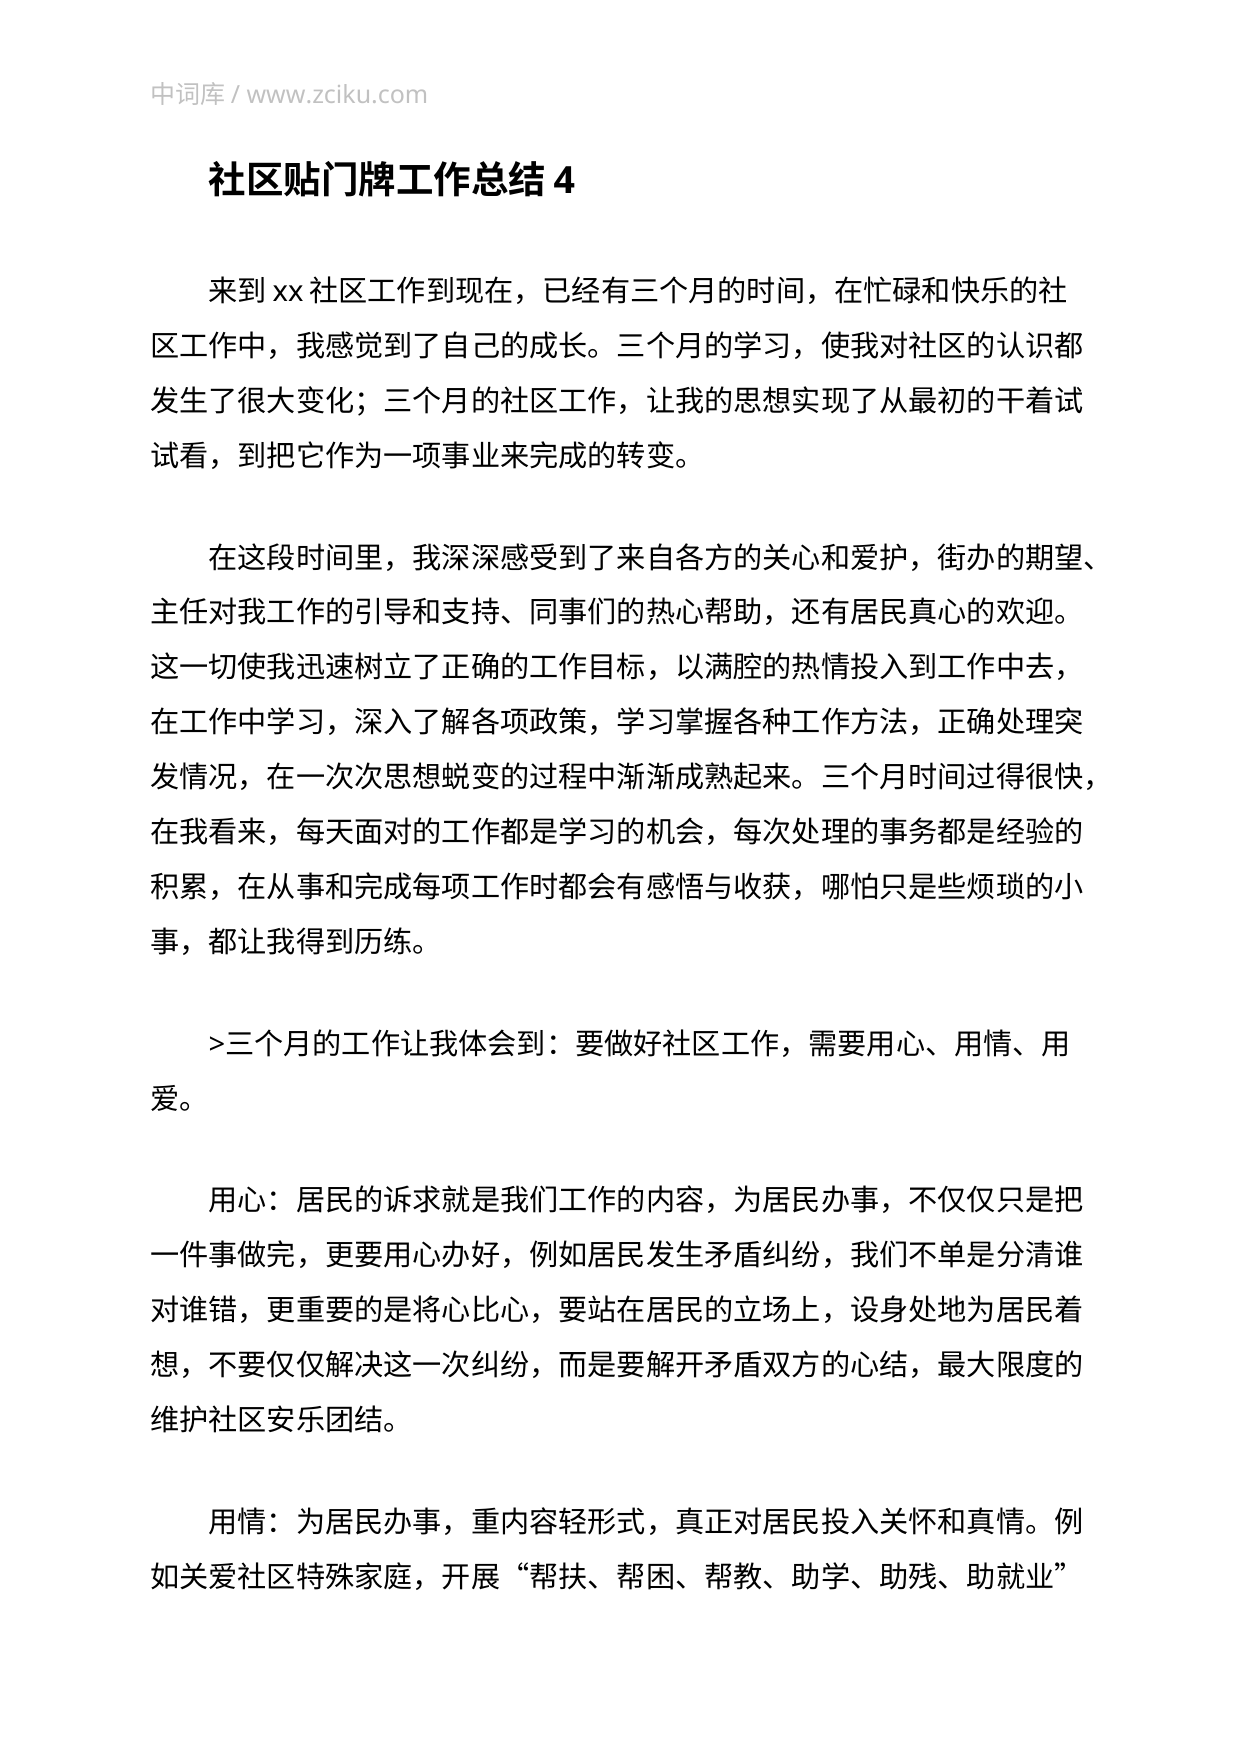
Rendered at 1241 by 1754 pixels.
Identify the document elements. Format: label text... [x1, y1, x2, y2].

text 来到xx社区工作到现在，已经有三个月的时间，在忙碌和快乐的社区工作中，我感觉到了自己的成长。三个月的学习，使我对社区的认识都发生了很大变化；三个月的社区工作，让我的思想实现了从最初的干着试试看，到把它作为一项事业来完成的转变。 [150, 268, 1090, 475]
text 在这段时间里，我深深感受到了来自各方的关心和爱护，街办的期望、主任对我工作的引导和支持、同事们的热心帮助，还有居民真心的欢迎。这一切使我迅速树立了正确的工作目标，以满腔的热情投入到工作中去，在工作中学习，深入了解各项政策，学习掌握各种工作方法，正确处理突发情况，在一次次思想蜕变的过程中渐渐成熟起来。三个月时间过得很快，在我看来，每天面对的工作都是学习的机会，每次处理的事务都是经验的积累，在从事和完成每项工作时都会有感悟与收获，哪怕只是些烦琐的小事，都让我得到历练。 [150, 534, 1090, 961]
text 社区贴门牌工作总结4 [150, 150, 1090, 204]
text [150, 1498, 1090, 1596]
text >三个月的工作让我体会到：要做好社区工作，需要用心、用情、用爱。 [150, 1020, 1090, 1117]
text 用心：居民的诉求就是我们工作的内容，为居民办事，不仅仅只是把一件事做完，更要用心办好，例如居民发生矛盾纠纷，我们不单是分清谁对谁错，更重要的是将心比心，要站在居民的立场上，设身处地为居民着想，不要仅仅解决这一次纠纷，而是要解开矛盾双方的心结，最大限度的维护社区安乐团结。 [150, 1177, 1090, 1439]
